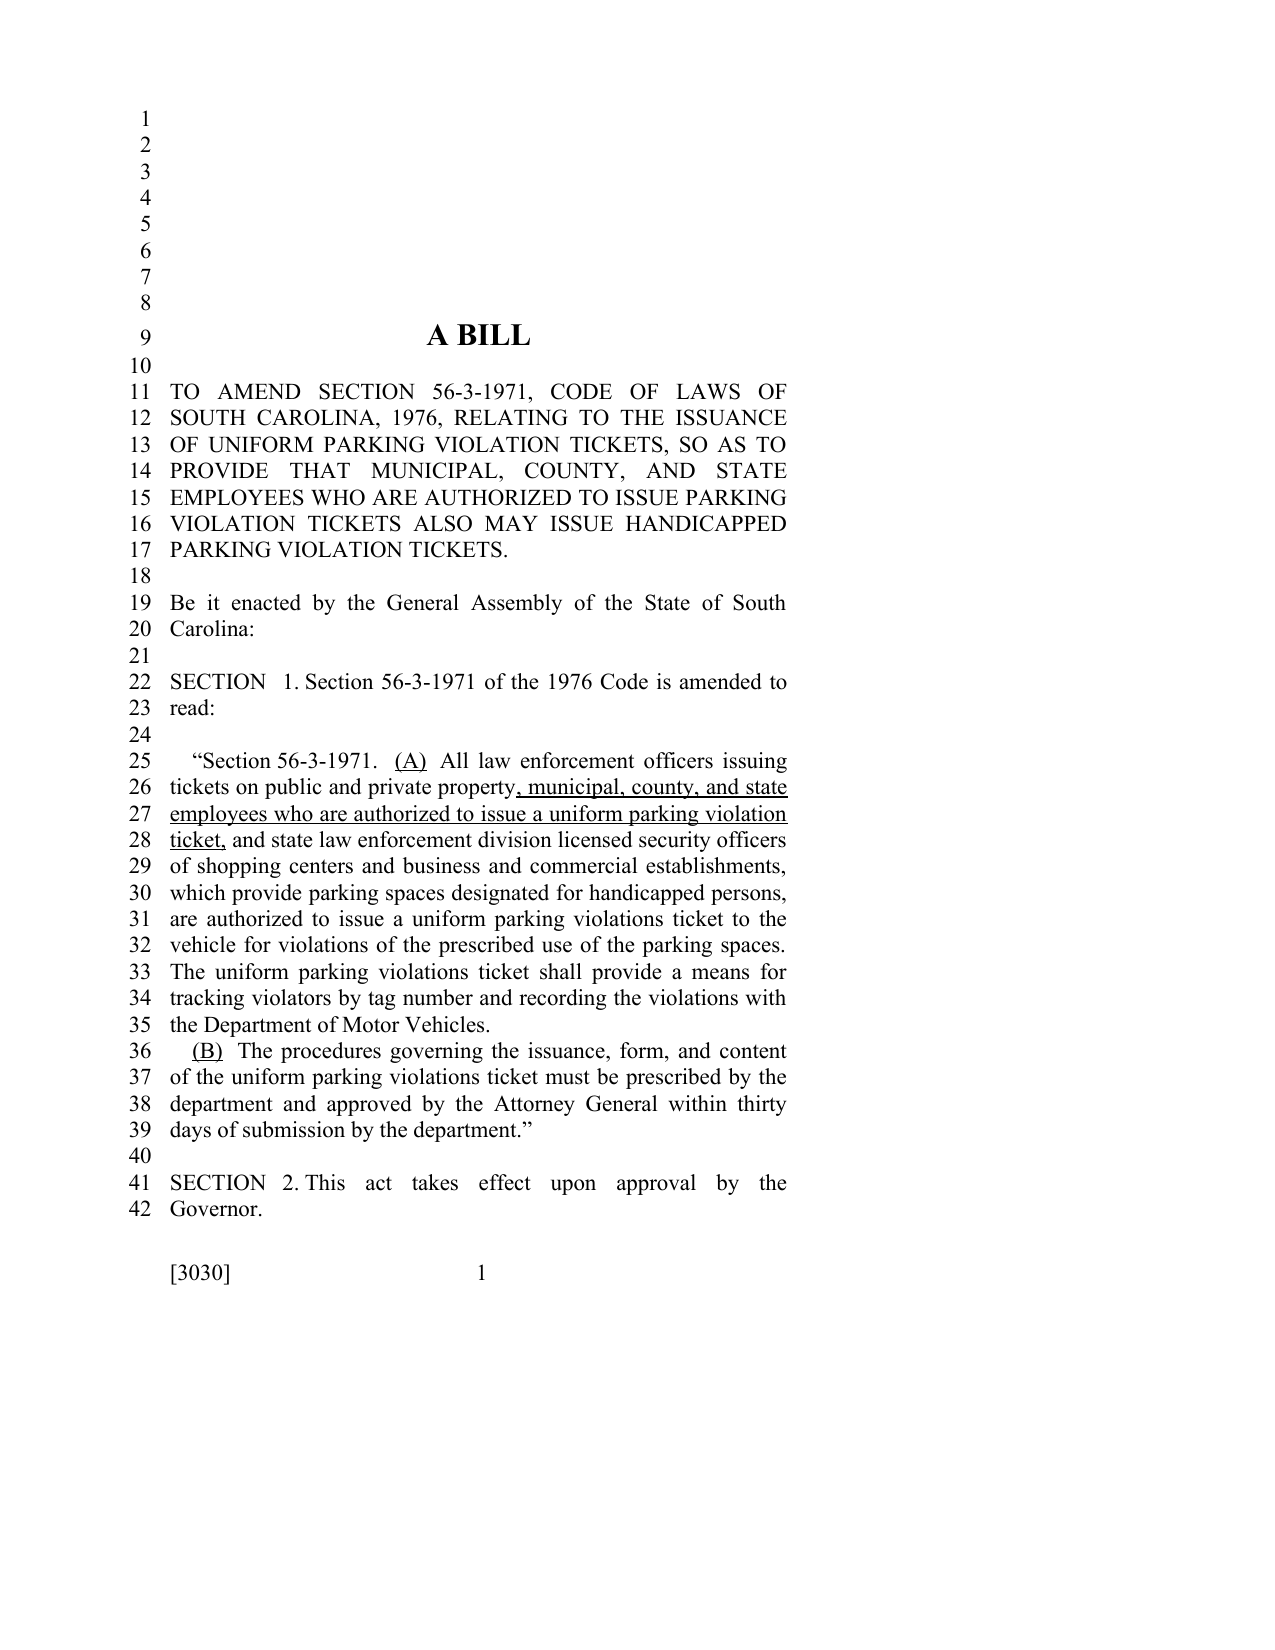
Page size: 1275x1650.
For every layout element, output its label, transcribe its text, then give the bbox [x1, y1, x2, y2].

text “Section 56-3-1971. (A) All law enforcement officers issuing tickets on public and private property, municipal, county, and state employees who are authorized to issue a uniform parking violation ticket, and state law enforcement division licensed security officers of shopping centers and business and commercial establishments, which provide parking spaces designated for handicapped persons, are authorized to issue a uniform parking violations ticket to the vehicle for violations of the prescribed use of the parking spaces. The uniform parking violations ticket shall provide a means for tracking violators by tag number and recording the violations with the Department of Motor Vehicles. [169, 824, 787, 1037]
text SECTION 1. Section 56-3-1971 of the 1976 Code is amended to read: [169, 668, 787, 721]
text TO AMEND SECTION 56-3-1971, CODE OF LAWS OF SOUTH CAROLINA, 1976, RELATING TO THE ISSUANCE OF UNIFORM PARKING VIOLATION TICKETS, SO AS TO PROVIDE THAT MUNICIPAL, COUNTY, AND STATE EMPLOYEES WHO ARE AUTHORIZED TO ISSUE PARKING VIOLATION TICKETS ALSO MAY ISSUE HANDICAPPED PARKING VIOLATION TICKETS. [169, 378, 787, 563]
text SECTION 2. This act takes effect upon approval by the Governor. [169, 1169, 787, 1221]
text “Section 56-3-1971. (A) All law enforcement officers issuing tickets on public and private property, municipal, county, and state employees who are authorized to issue a uniform parking violation ticket, and state law enforcement division licensed security officers of shopping centers and business and commercial establishments, which provide parking spaces designated for handicapped persons, are authorized to issue a uniform parking violations ticket to the vehicle for violations of the prescribed use of the parking spaces. The uniform parking violations ticket shall provide a means for tracking violators by tag number and recording the violations with the Department of Motor Vehicles. [169, 747, 787, 823]
text A BILL [169, 316, 787, 352]
text (B) The procedures governing the issuance, form, and content of the uniform parking violations ticket must be prescribed by the department and approved by the Attorney General within thirty days of submission by the department.” [169, 1037, 787, 1142]
text Be it enacted by the General Assembly of the State of South Carolina: [169, 589, 787, 642]
